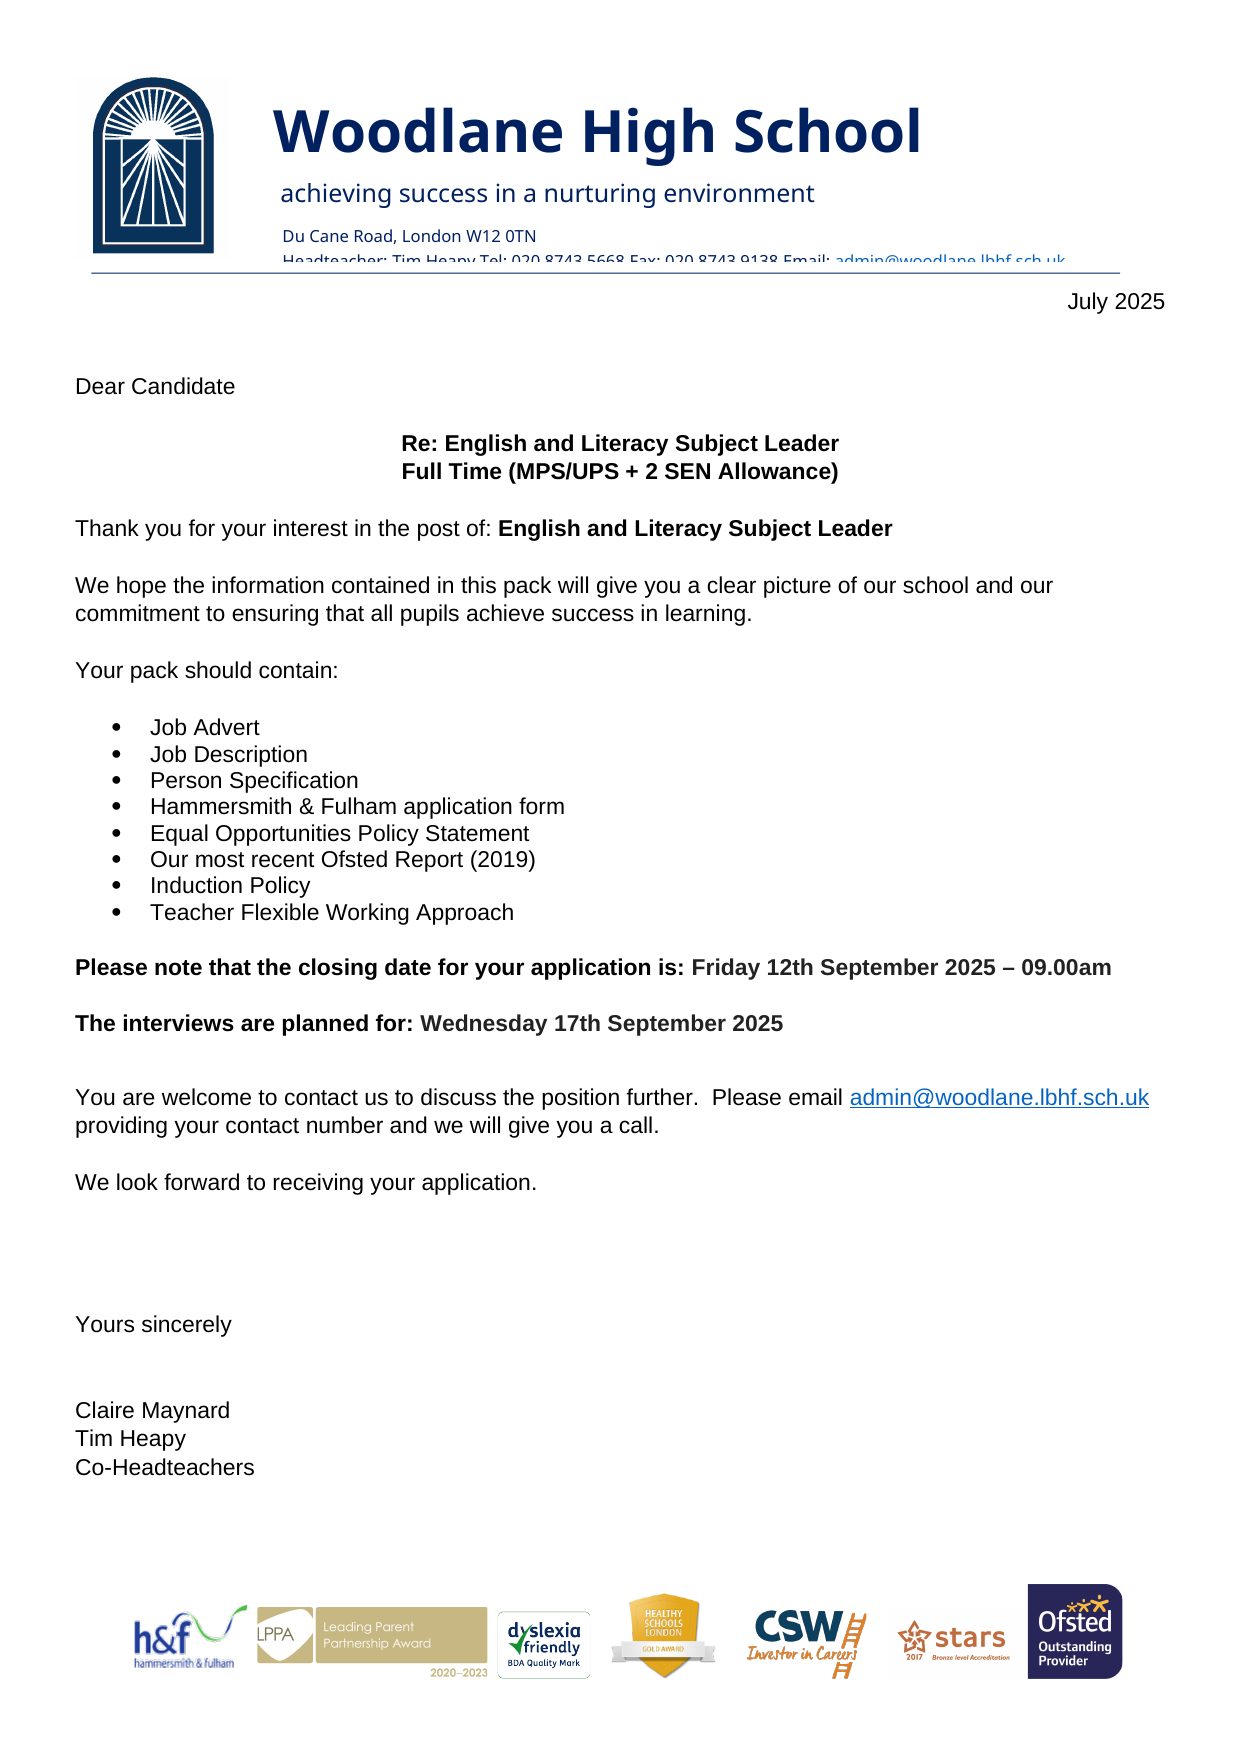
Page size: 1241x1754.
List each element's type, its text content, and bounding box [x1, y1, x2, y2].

picture [881, 1584, 1123, 1679]
text We look forward to receiving your application. [75, 1169, 1165, 1196]
text Thank you for your interest in the post of: English and Literacy Subject Leader [75, 515, 1165, 541]
picture [610, 1593, 716, 1679]
text Dear Candidate [75, 373, 1165, 399]
picture [257, 1607, 488, 1679]
text Full Time (MPS/UPS + 2 SEN Allowance) [75, 458, 1165, 484]
list Person Specification [112, 767, 1165, 793]
list Job Advert [112, 714, 1165, 741]
text Co-Headteachers [75, 1453, 1165, 1480]
list Induction Policy [112, 872, 1165, 899]
picture [75, 75, 231, 260]
picture [746, 1610, 867, 1679]
text Claire Maynard [75, 1397, 1165, 1423]
list Our most recent Ofsted Report (2019) [112, 846, 1165, 872]
text The interviews are planned for: Wednesday 17th September 2025 [75, 1010, 1165, 1037]
list Job Description [112, 741, 1165, 767]
text You are welcome to contact us to discuss the position further. Please email admin@woodlane.lbhf.sch.uk providing your contact number and we will give you a call. [75, 1084, 1165, 1139]
text We hope the information contained in this pack will give you a clear picture of our school and our commitment to ensuring that all pupils achieve success in learning. [75, 572, 1165, 627]
picture [497, 1611, 590, 1679]
list Equal Opportunities Policy Statement [112, 819, 1165, 846]
list Teacher Flexible Working Approach [112, 899, 1165, 925]
text Tim Heapy [75, 1425, 1165, 1451]
text Your pack should contain: [75, 657, 1165, 684]
text Re: English and Literacy Subject Leader [75, 430, 1165, 456]
text Please note that the closing date for your application is: Friday 12th September 2025 – 09.00am [75, 953, 1165, 980]
list Hammersmith & Fulham application form [112, 793, 1165, 819]
picture [128, 1601, 248, 1679]
text July 2025 [75, 288, 1165, 314]
text Yours sincerely [75, 1311, 1165, 1338]
